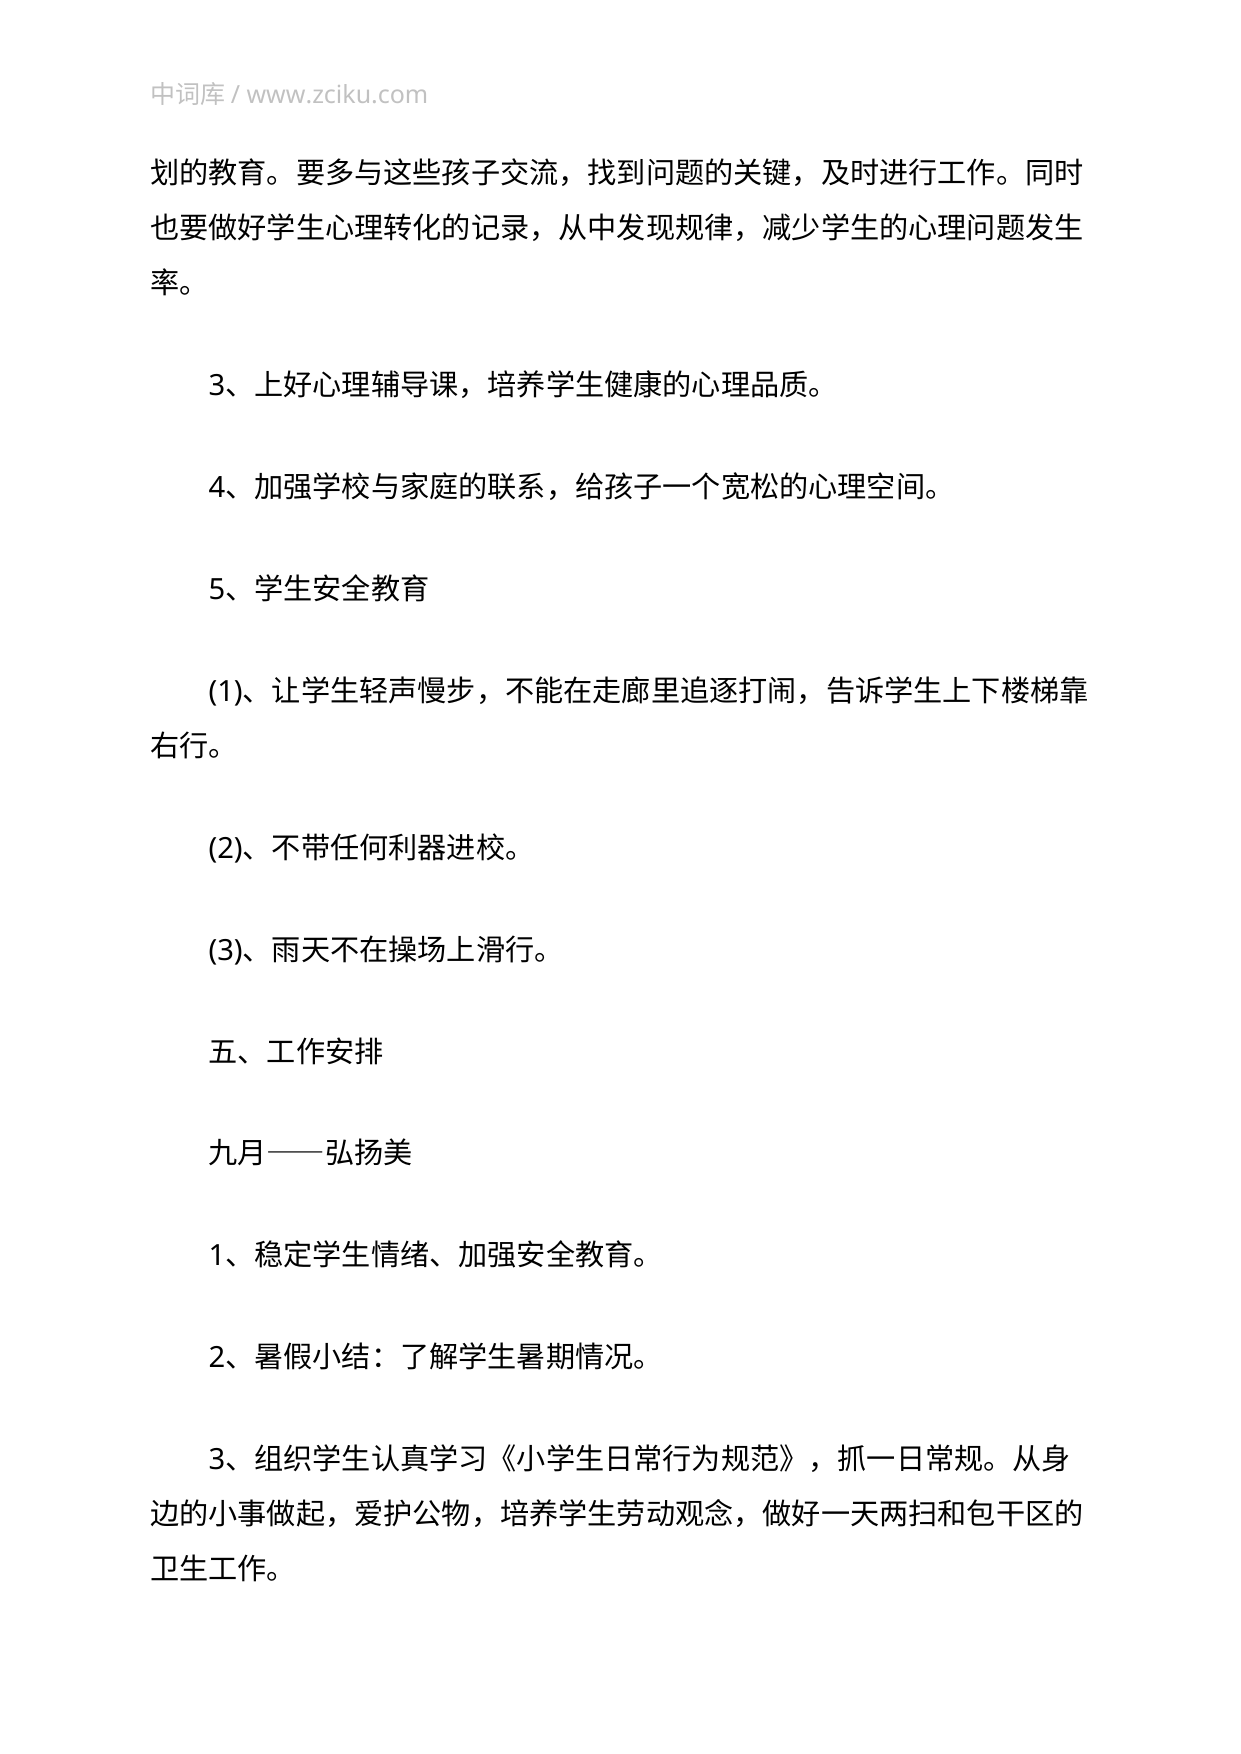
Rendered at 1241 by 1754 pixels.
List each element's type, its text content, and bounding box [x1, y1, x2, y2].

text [150, 150, 1090, 302]
text 五、工作安排 [150, 1028, 1090, 1071]
text 5、学生安全教育 [150, 566, 1090, 608]
text 4、加强学校与家庭的联系，给孩子一个宽松的心理空间。 [150, 463, 1090, 506]
text 3、上好心理辅导课，培养学生健康的心理品质。 [150, 362, 1090, 404]
text (2)、不带任何利器进校。 [150, 824, 1090, 867]
text (1)、让学生轻声慢步，不能在走廊里追逐打闹，告诉学生上下楼梯靠右行。 [150, 667, 1090, 765]
text (3)、雨天不在操场上滑行。 [150, 926, 1090, 969]
text 3、组织学生认真学习《小学生日常行为规范》，抓一日常规。从身边的小事做起，爱护公物，培养学生劳动观念，做好一天两扫和包干区的卫生工作。 [150, 1436, 1090, 1588]
text 九月——弘扬美 [150, 1130, 1090, 1172]
text 1、稳定学生情绪、加强安全教育。 [150, 1232, 1090, 1274]
text 2、暑假小结：了解学生暑期情况。 [150, 1334, 1090, 1376]
